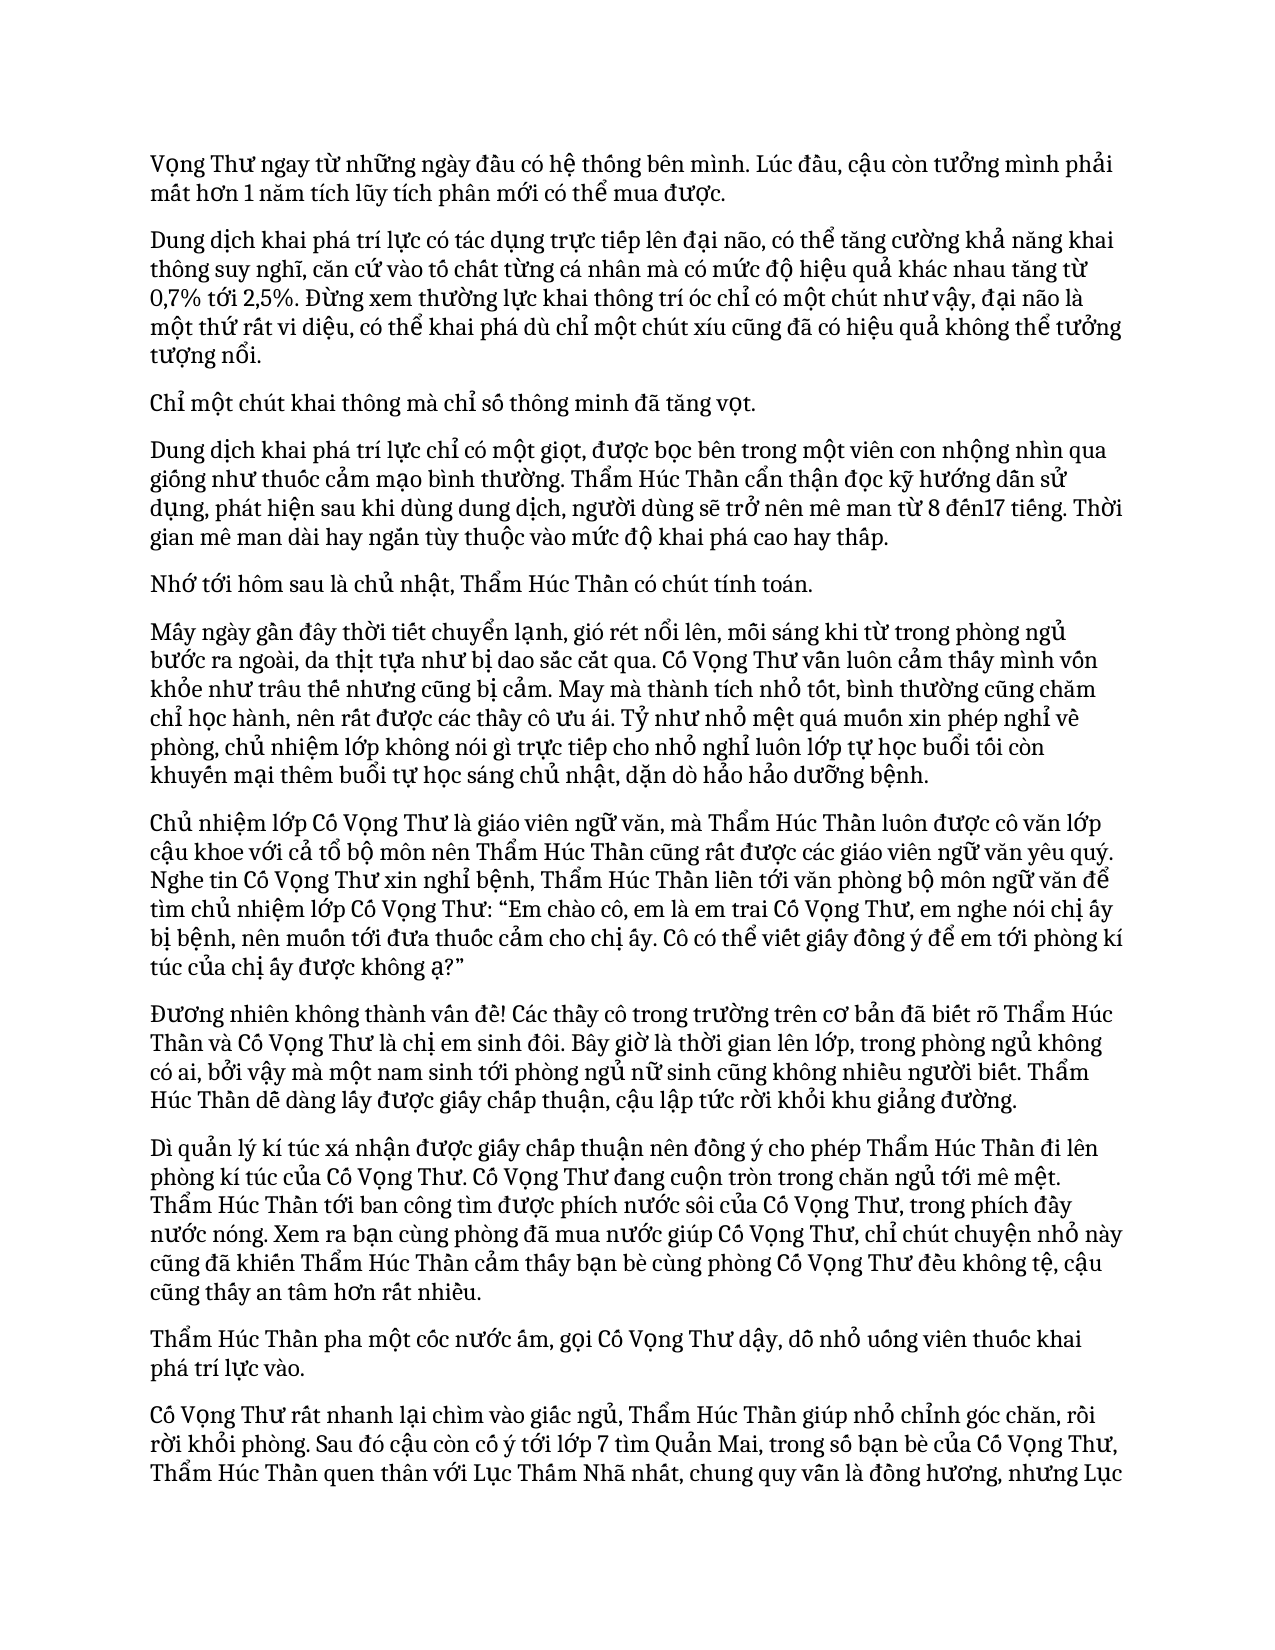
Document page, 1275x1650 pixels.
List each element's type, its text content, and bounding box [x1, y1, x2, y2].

text Dung dịch khai phá trí lực chỉ có một giọt, được bọc bên trong một viên con nhộng nhìn qua giống như thuốc cảm mạo bình thường. Thẩm Húc Thần cẩn thận đọc kỹ hướng dẫn sử dụng, phát hiện sau khi dùng dung dịch, người dùng sẽ trở nên mê man từ 8 đến17 tiếng. Thời gian mê man dài hay ngắn tùy thuộc vào mức độ khai phá cao hay thấp. [150, 436, 1125, 551]
text Đương nhiên không thành vấn đề! Các thầy cô trong trường trên cơ bản đã biết rõ Thẩm Húc Thần và Cố Vọng Thư là chị em sinh đôi. Bây giờ là thời gian lên lớp, trong phòng ngủ không có ai, bởi vậy mà một nam sinh tới phòng ngủ nữ sinh cũng không nhiều người biết. Thẩm Húc Thần dễ dàng lấy được giấy chấp thuận, cậu lập tức rời khỏi khu giảng đường. [150, 1000, 1125, 1115]
text Chỉ một chút khai thông mà chỉ số thông minh đã tăng vọt. [150, 389, 1125, 417]
text Dung dịch khai phá trí lực có tác dụng trực tiếp lên đại não, có thể tăng cường khả năng khai thông suy nghĩ, căn cứ vào tố chất từng cá nhân mà có mức độ hiệu quả khác nhau tăng từ 0,7% tới 2,5%. Đừng xem thường lực khai thông trí óc chỉ có một chút như vậy, đại não là một thứ rất vi diệu, có thể khai phá dù chỉ một chút xíu cũng đã có hiệu quả không thể tưởng tượng nổi. [150, 226, 1125, 370]
text Dì quản lý kí túc xá nhận được giấy chấp thuận nên đồng ý cho phép Thẩm Húc Thần đi lên phòng kí túc của Cố Vọng Thư. Cố Vọng Thư đang cuộn tròn trong chăn ngủ tới mê mệt. Thẩm Húc Thần tới ban công tìm được phích nước sôi của Cố Vọng Thư, trong phích đầy nước nóng. Xem ra bạn cùng phòng đã mua nước giúp Cố Vọng Thư, chỉ chút chuyện nhỏ này cũng đã khiến Thẩm Húc Thần cảm thấy bạn bè cùng phòng Cố Vọng Thư đều không tệ, cậu cũng thấy an tâm hơn rất nhiều. [150, 1134, 1125, 1306]
text Nhớ tới hôm sau là chủ nhật, Thẩm Húc Thần có chút tính toán. [150, 570, 1125, 599]
text Thẩm Húc Thần pha một cốc nước ấm, gọi Cố Vọng Thư dậy, dỗ nhỏ uống viên thuốc khai phá trí lực vào. [150, 1325, 1125, 1382]
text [150, 1401, 1125, 1487]
text Chủ nhiệm lớp Cố Vọng Thư là giáo viên ngữ văn, mà Thẩm Húc Thần luôn được cô văn lớp cậu khoe với cả tổ bộ môn nên Thẩm Húc Thần cũng rất được các giáo viên ngữ văn yêu quý. Nghe tin Cố Vọng Thư xin nghỉ bệnh, Thẩm Húc Thần liền tới văn phòng bộ môn ngữ văn để tìm chủ nhiệm lớp Cố Vọng Thư: “Em chào cô, em là em trai Cố Vọng Thư, em nghe nói chị ấy bị bệnh, nên muốn tới đưa thuốc cảm cho chị ấy. Cô có thể viết giấy đồng ý để em tới phòng kí túc của chị ấy được không ạ?” [150, 809, 1125, 981]
text Mấy ngày gần đây thời tiết chuyển lạnh, gió rét nổi lên, mỗi sáng khi từ trong phòng ngủ bước ra ngoài, da thịt tựa như bị dao sắc cắt qua. Cố Vọng Thư vẫn luôn cảm thấy mình vốn khỏe như trâu thế nhưng cũng bị cảm. May mà thành tích nhỏ tốt, bình thường cũng chăm chỉ học hành, nên rất được các thầy cô ưu ái. Tỷ như nhỏ mệt quá muốn xin phép nghỉ về phòng, chủ nhiệm lớp không nói gì trực tiếp cho nhỏ nghỉ luôn lớp tự học buổi tối còn khuyến mại thêm buổi tự học sáng chủ nhật, dặn dò hảo hảo dưỡng bệnh. [150, 617, 1125, 790]
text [150, 150, 1125, 207]
